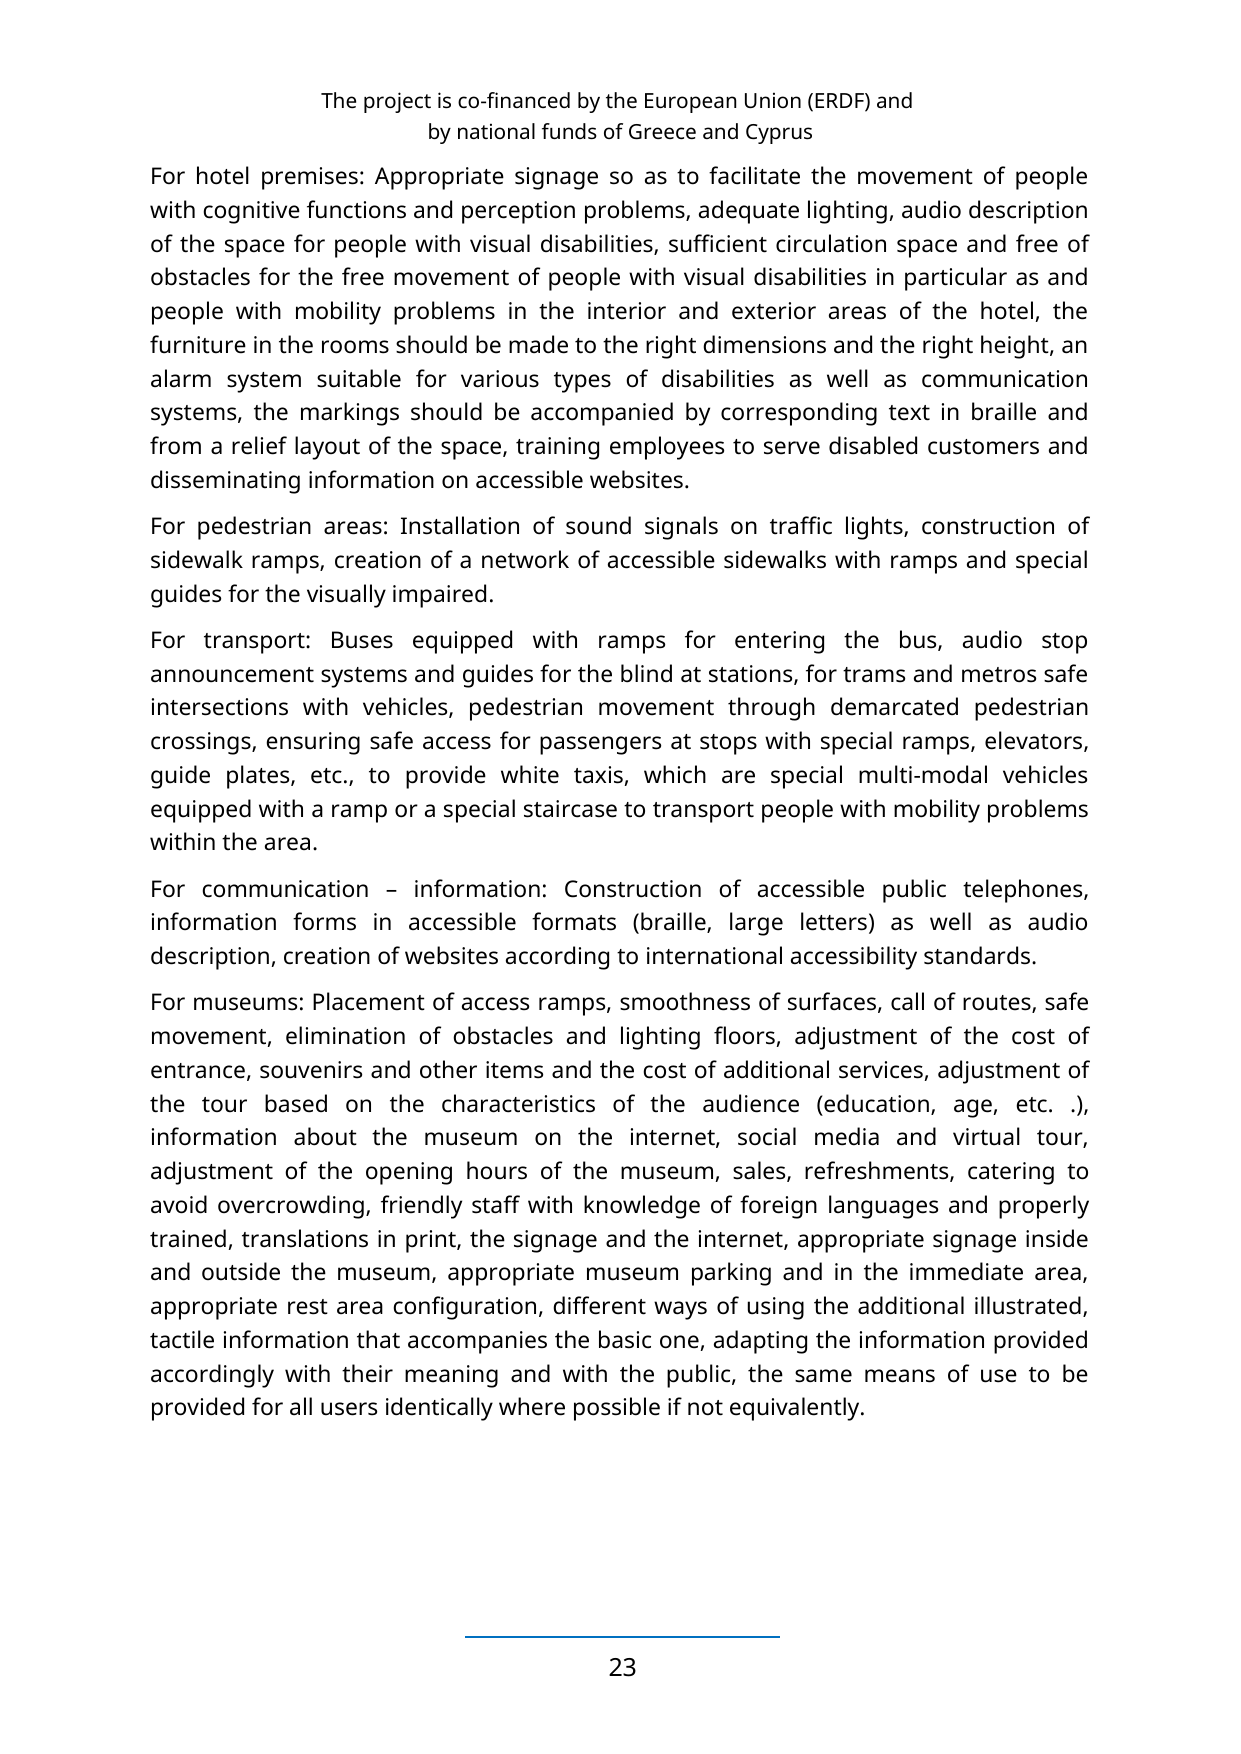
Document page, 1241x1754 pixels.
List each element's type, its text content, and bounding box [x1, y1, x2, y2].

text For communication – information: Construction of accessible public telephones, information forms in accessible formats (braille, large letters) as well as audio description, creation of websites according to international accessibility standards. [150, 873, 1090, 971]
text For pedestrian areas: Installation of sound signals on traffic lights, construction of sidewalk ramps, creation of a network of accessible sidewalks with ramps and special guides for the visually impaired. [150, 510, 1090, 609]
text For hotel premises: Appropriate signage so as to facilitate the movement of people with cognitive functions and perception problems, adequate lighting, audio description of the space for people with visual disabilities, sufficient circulation space and free of obstacles for the free movement of people with visual disabilities in particular as and people with mobility problems in the interior and exterior areas of the hotel, the furniture in the rooms should be made to the right dimensions and the right height, an alarm system suitable for various types of disabilities as well as communication systems, the markings should be accompanied by corresponding text in braille and from a relief layout of the space, training employees to serve disabled customers and disseminating information on accessible websites. [150, 160, 1090, 495]
text For transport: Buses equipped with ramps for entering the bus, audio stop announcement systems and guides for the blind at stations, for trams and metros safe intersections with vehicles, pedestrian movement through demarcated pedestrian crossings, ensuring safe access for passengers at stops with special ramps, elevators, guide plates, etc., to provide white taxis, which are special multi-modal vehicles equipped with a ramp or a special staircase to transport people with mobility problems within the area. [150, 624, 1090, 858]
text For museums: Placement of access ramps, smoothness of surfaces, call of routes, safe movement, elimination of obstacles and lighting floors, adjustment of the cost of entrance, souvenirs and other items and the cost of additional services, adjustment of the tour based on the characteristics of the audience (education, age, etc. .), information about the museum on the internet, social media and virtual tour, adjustment of the opening hours of the museum, sales, refreshments, catering to avoid overcrowding, friendly staff with knowledge of foreign languages and properly trained, translations in print, the signage and the internet, appropriate signage inside and outside the museum, appropriate museum parking and in the immediate area, appropriate rest area configuration, different ways of using the additional illustrated, tactile information that accompanies the basic one, adapting the information provided accordingly with their meaning and with the public, the same means of use to be provided for all users identically where possible if not equivalently. [150, 986, 1090, 1423]
